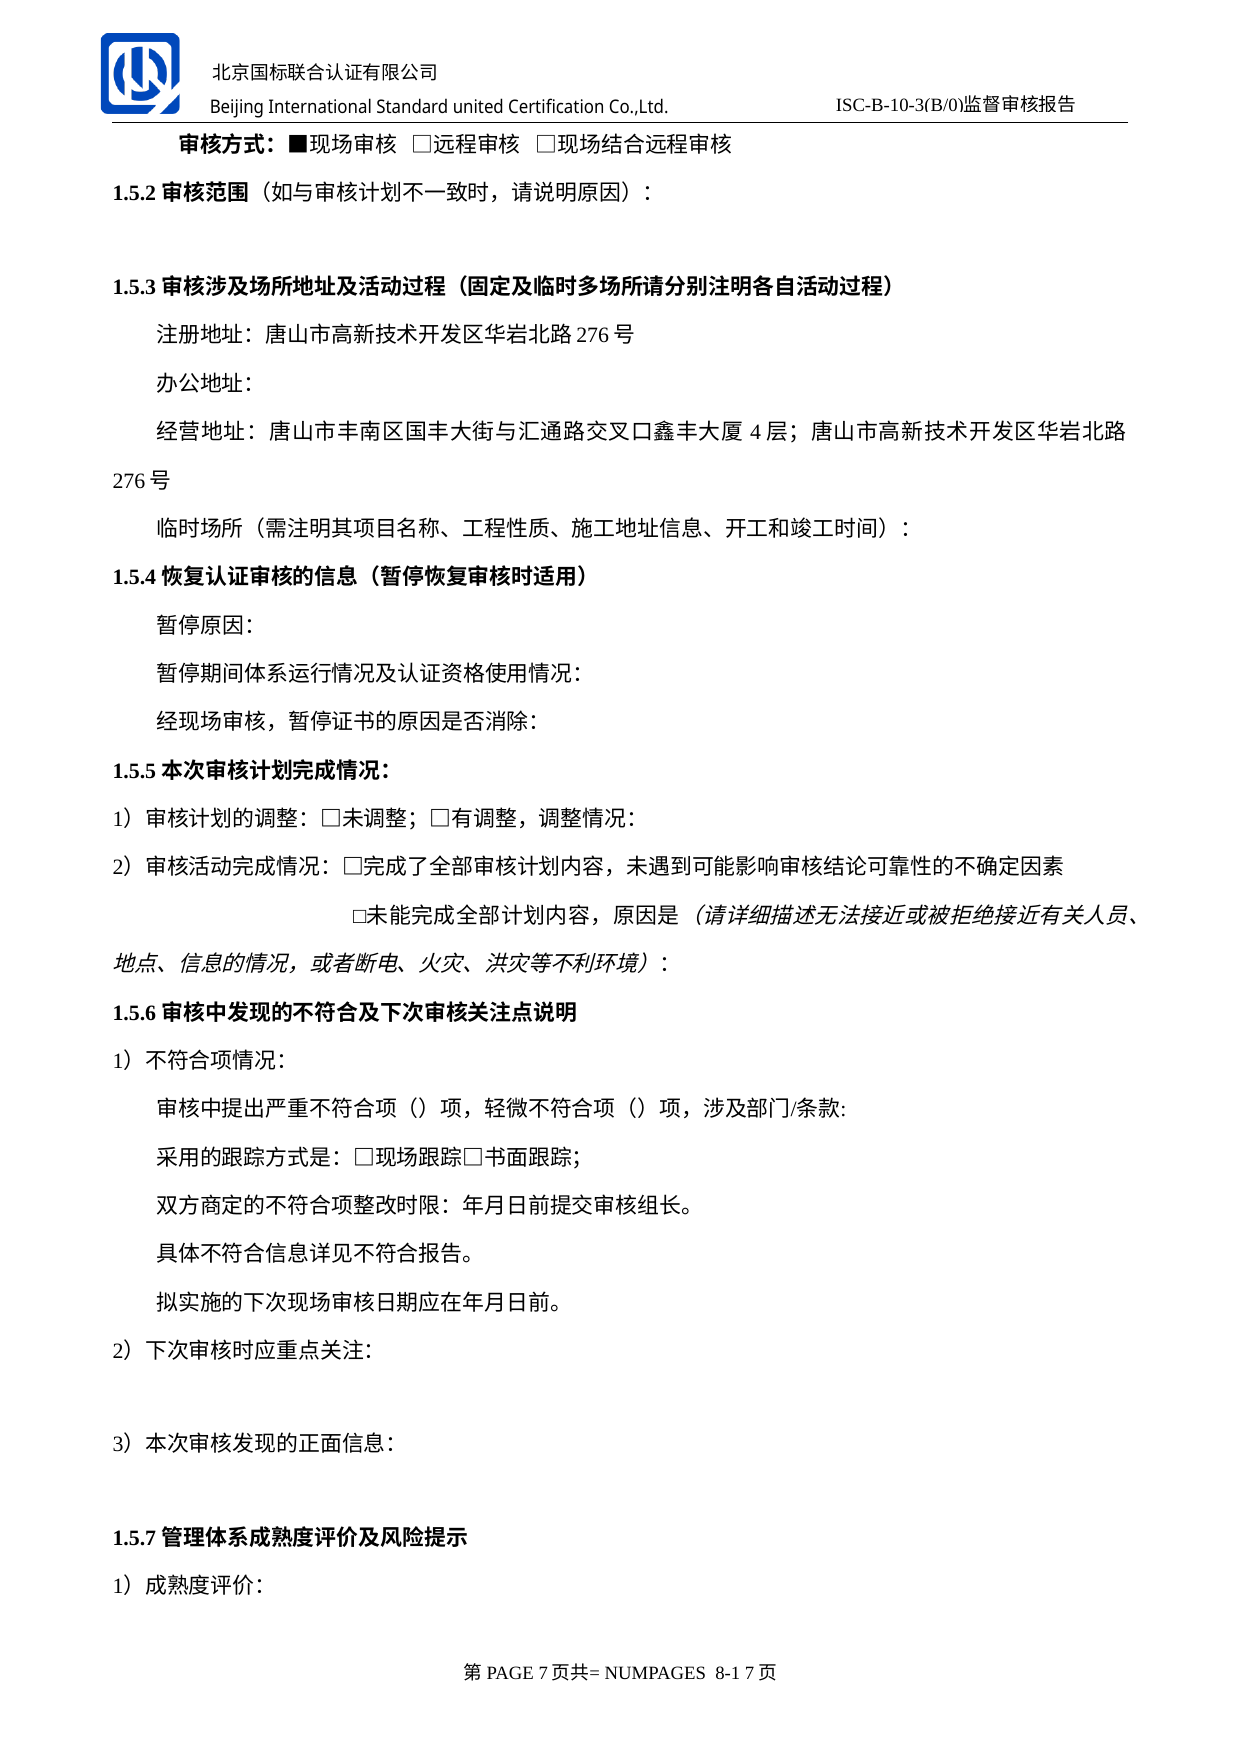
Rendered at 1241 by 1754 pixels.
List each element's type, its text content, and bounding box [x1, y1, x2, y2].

text 1.5.2 审核范围（如与审核计划不一致时，请说明原因）： [112, 175, 1128, 207]
text 1.5.6 审核中发现的不符合及下次审核关注点说明 [112, 994, 1128, 1027]
text 1.5.7 管理体系成熟度评价及风险提示 [112, 1519, 1128, 1552]
text 2）审核活动完成情况：□完成了全部审核计划内容，未遇到可能影响审核结论可靠性的不确定因素 [112, 849, 1128, 881]
picture [100, 33, 180, 114]
text 具体不符合信息详见不符合报告。 [156, 1236, 1128, 1268]
text 1.5.5 本次审核计划完成情况： [112, 752, 1128, 785]
text 1）审核计划的调整：□未调整；□有调整，调整情况： [112, 801, 1128, 833]
text 审核中提出严重不符合项（）项，轻微不符合项（）项，涉及部门/条款: [112, 1091, 1128, 1123]
text 暂停期间体系运行情况及认证资格使用情况： [157, 656, 1128, 688]
text □未能完成全部计划内容，原因是（请详细描述无法接近或被拒绝接近有关人员、地点、信息的情况，或者断电、火灾、洪灾等不利环境）： [112, 897, 1128, 978]
text 1）不符合项情况： [112, 1043, 1128, 1075]
text 1.5.3 审核涉及场所地址及活动过程（固定及临时多场所请分别注明各自活动过程） [112, 268, 1128, 301]
text 1）成熟度评价： [112, 1568, 1128, 1600]
text 经现场审核，暂停证书的原因是否消除： [157, 704, 1128, 736]
text 临时场所（需注明其项目名称、工程性质、施工地址信息、开工和竣工时间）： [112, 511, 1128, 543]
text 2）下次审核时应重点关注： [112, 1333, 1128, 1365]
text 1.5.4 恢复认证审核的信息（暂停恢复审核时适用） [112, 559, 1128, 591]
text 3）本次审核发现的正面信息： [112, 1426, 1128, 1458]
text 拟实施的下次现场审核日期应在年月日前。 [112, 1284, 1128, 1317]
text 经营地址：唐山市丰南区国丰大街与汇通路交叉口鑫丰大厦4层；唐山市高新技术开发区华岩北路276号 [112, 413, 1128, 495]
text 注册地址：唐山市高新技术开发区华岩北路276号 [112, 317, 1128, 349]
text 审核方式：■现场审核 □远程审核 □现场结合远程审核 [112, 127, 1128, 159]
text 办公地址： [112, 365, 1128, 398]
text 暂停原因： [157, 607, 1128, 640]
text 双方商定的不符合项整改时限：年月日前提交审核组长。 [156, 1188, 1128, 1220]
text 采用的跟踪方式是：□现场跟踪□书面跟踪； [112, 1139, 1128, 1172]
